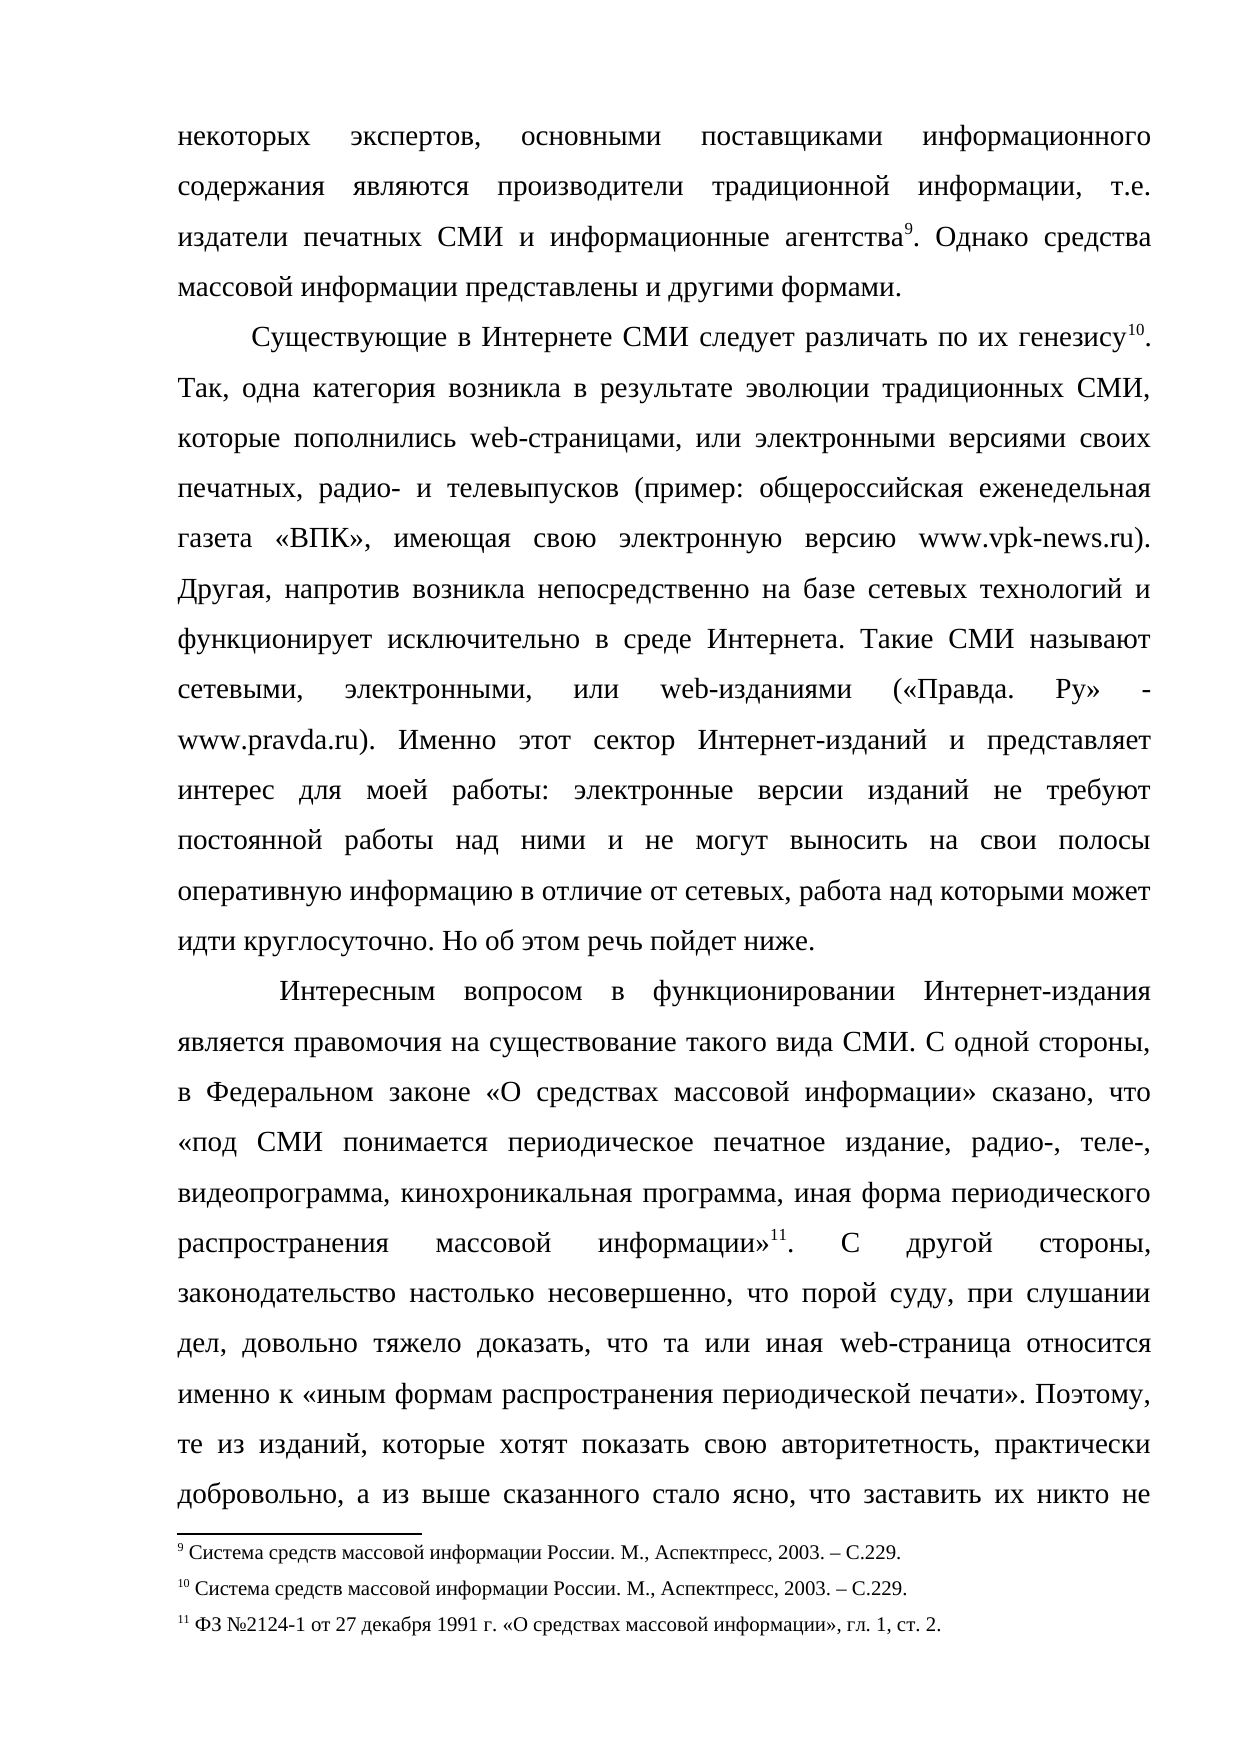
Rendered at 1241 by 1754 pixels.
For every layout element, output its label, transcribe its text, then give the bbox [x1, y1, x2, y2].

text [177, 118, 1152, 303]
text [177, 973, 1152, 1510]
text Существующие в Интернете СМИ следует различать по их генезису. Так, одна категория возникла в результате эволюции традиционных СМИ, которые пополнились web-страницами, или электронными версиями своих печатных, радио- и телевыпусков (пример: общероссийская еженедельная газета «ВПК», имеющая свою электронную версию www.vpk-news.ru). Другая, напротив возникла непосредственно на базе сетевых технологий и функционирует исключительно в среде Интернета. Такие СМИ называют сетевыми, электронными, или web-изданиями («Правда. Ру» - www.pravda.ru). Именно этот сектор Интернет-изданий и представляет интерес для моей работы: электронные версии изданий не требуют постоянной работы над ними и не могут выносить на свои полосы оперативную информацию в отличие от сетевых, работа над которыми может идти круглосуточно. Но об этом речь пойдет ниже. [177, 319, 1152, 957]
